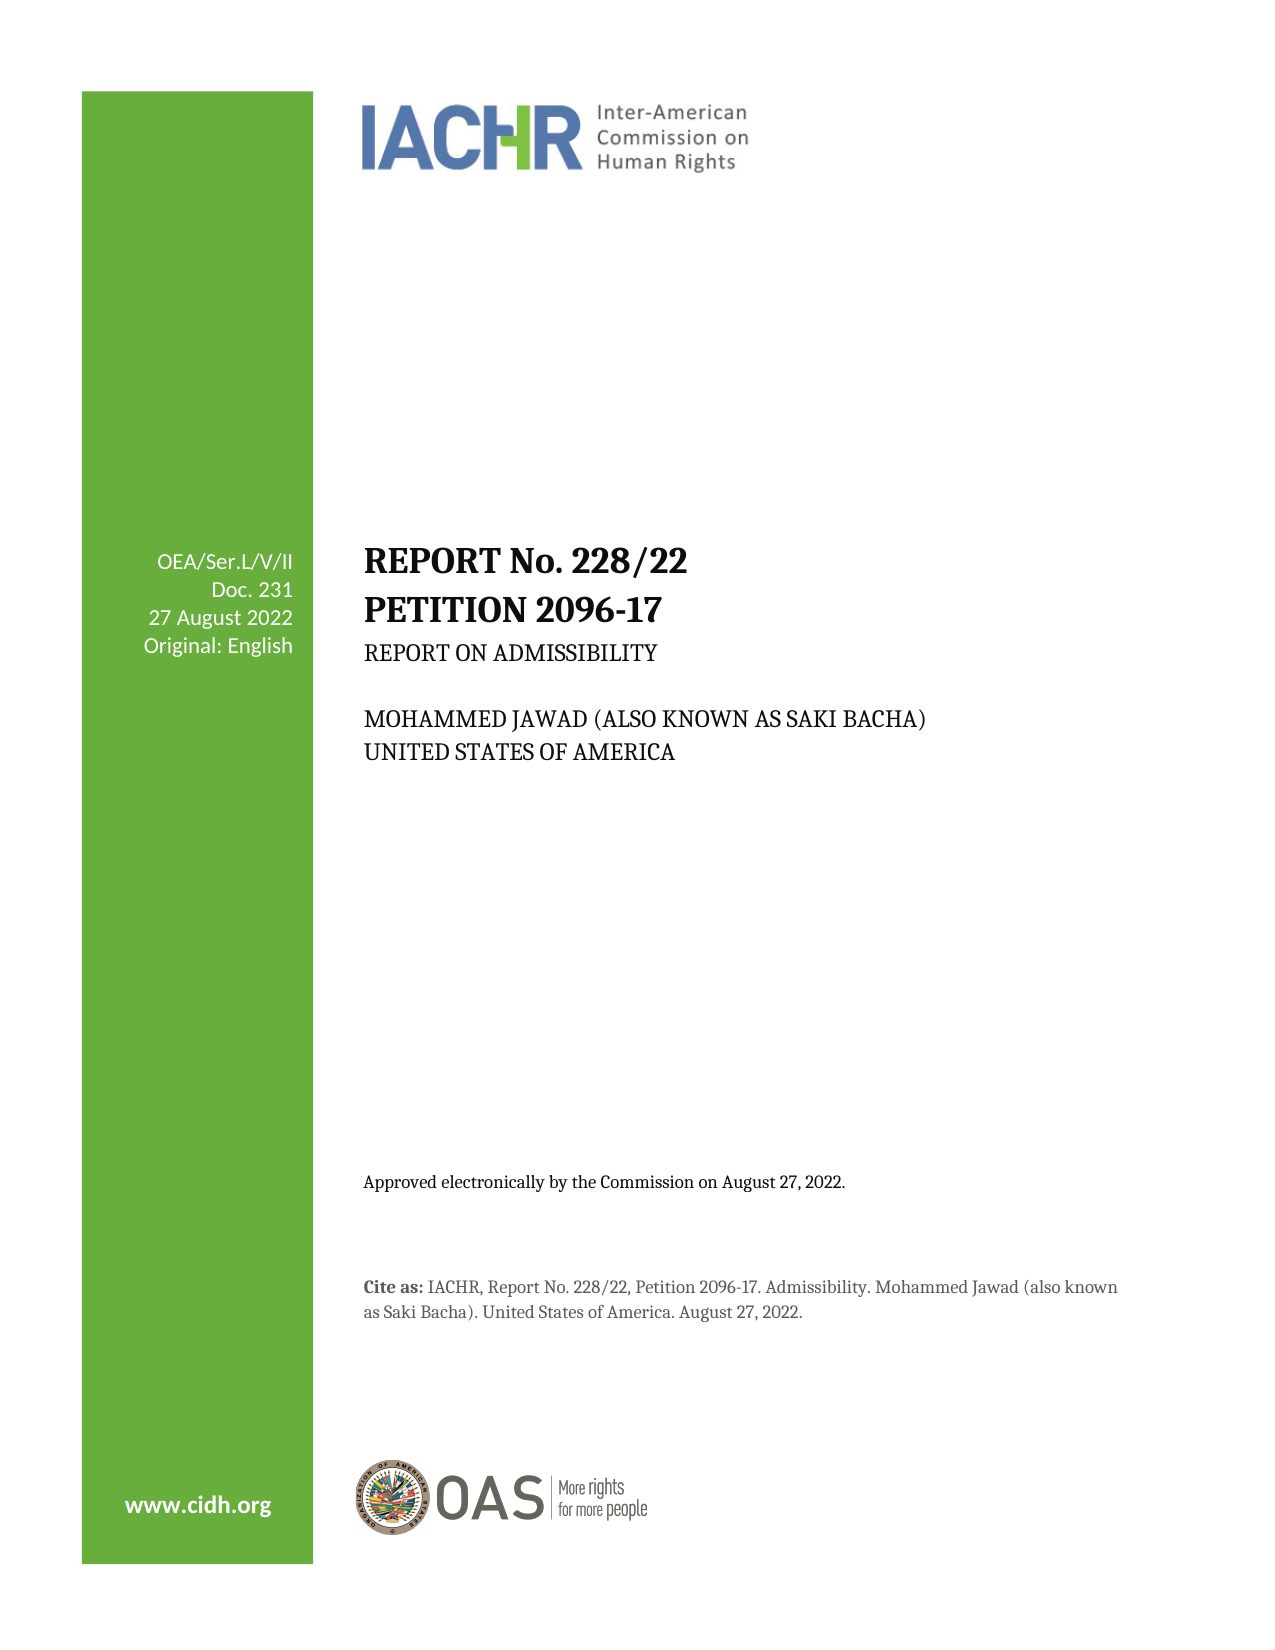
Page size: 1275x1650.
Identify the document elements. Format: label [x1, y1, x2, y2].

picture [352, 96, 767, 177]
picture [355, 1460, 647, 1535]
